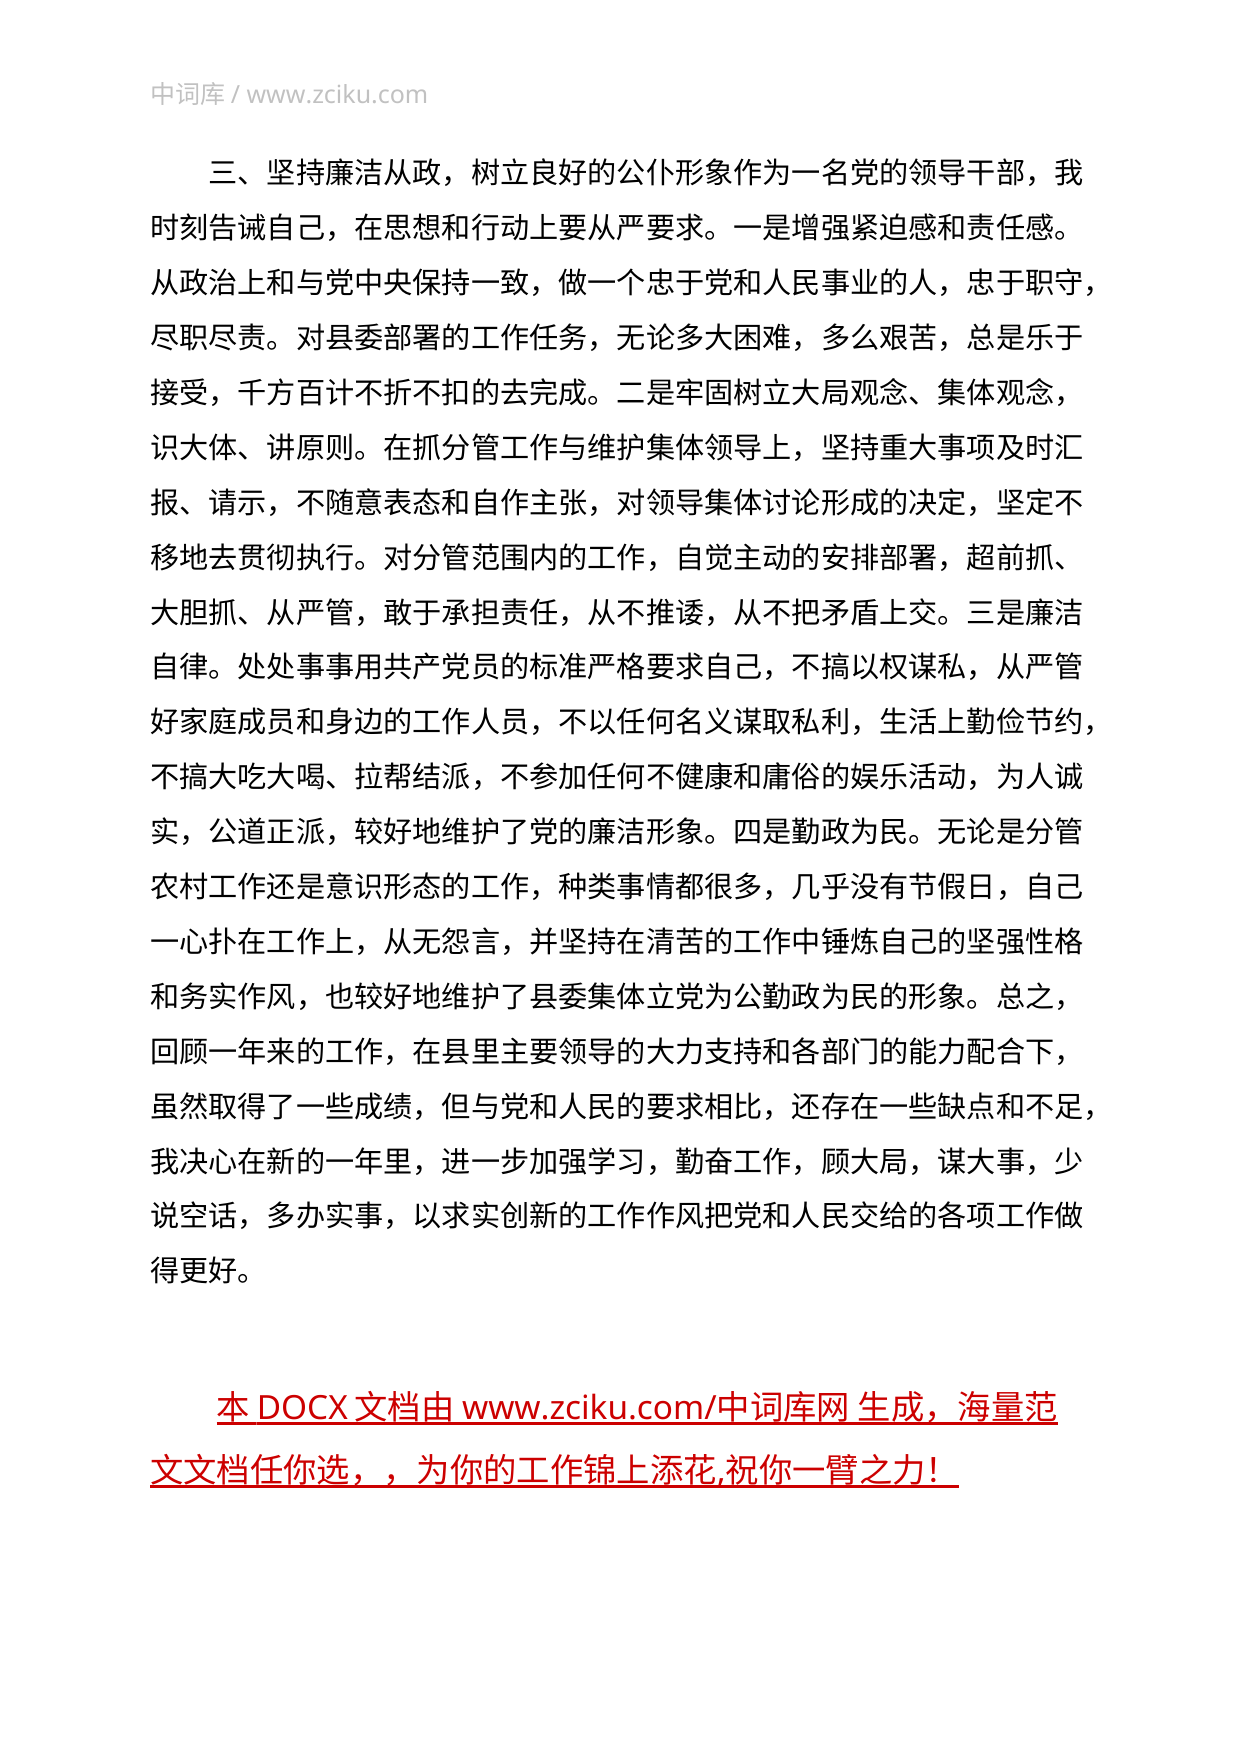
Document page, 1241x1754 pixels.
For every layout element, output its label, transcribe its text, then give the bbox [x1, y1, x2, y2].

text 本DOCX文档由 www.zciku.com/中词库网 生成，海量范文文档任你选，，为你的工作锦上添花,祝你一臂之力！ [150, 1381, 1090, 1492]
text 三、坚持廉洁从政，树立良好的公仆形象作为一名党的领导干部，我时刻告诫自己，在思想和行动上要从严要求。一是增强紧迫感和责任感。从政治上和与党中央保持一致，做一个忠于党和人民事业的人，忠于职守，尽职尽责。对县委部署的工作任务，无论多大困难，多么艰苦，总是乐于接受，千方百计不折不扣的去完成。二是牢固树立大局观念、集体观念，识大体、讲原则。在抓分管工作与维护集体领导上，坚持重大事项及时汇报、请示，不随意表态和自作主张，对领导集体讨论形成的决定，坚定不移地去贯彻执行。对分管范围内的工作，自觉主动的安排部署，超前抓、大胆抓、从严管，敢于承担责任，从不推诿，从不把矛盾上交。三是廉洁自律。处处事事用共产党员的标准严格要求自己，不搞以权谋私，从严管好家庭成员和身边的工作人员，不以任何名义谋取私利，生活上勤俭节约，不搞大吃大喝、拉帮结派，不参加任何不健康和庸俗的娱乐活动，为人诚实，公道正派，较好地维护了党的廉洁形象。四是勤政为民。无论是分管农村工作还是意识形态的工作，种类事情都很多，几乎没有节假日，自己一心扑在工作上，从无怨言，并坚持在清苦的工作中锤炼自己的坚强性格和务实作风，也较好地维护了县委集体立党为公勤政为民的形象。总之，回顾一年来的工作，在县里主要领导的大力支持和各部门的能力配合下，虽然取得了一些成绩，但与党和人民的要求相比，还存在一些缺点和不足，我决心在新的一年里，进一步加强学习，勤奋工作，顾大局，谋大事，少说空话，多办实事，以求实创新的工作作风把党和人民交给的各项工作做得更好。 [150, 150, 1090, 1290]
